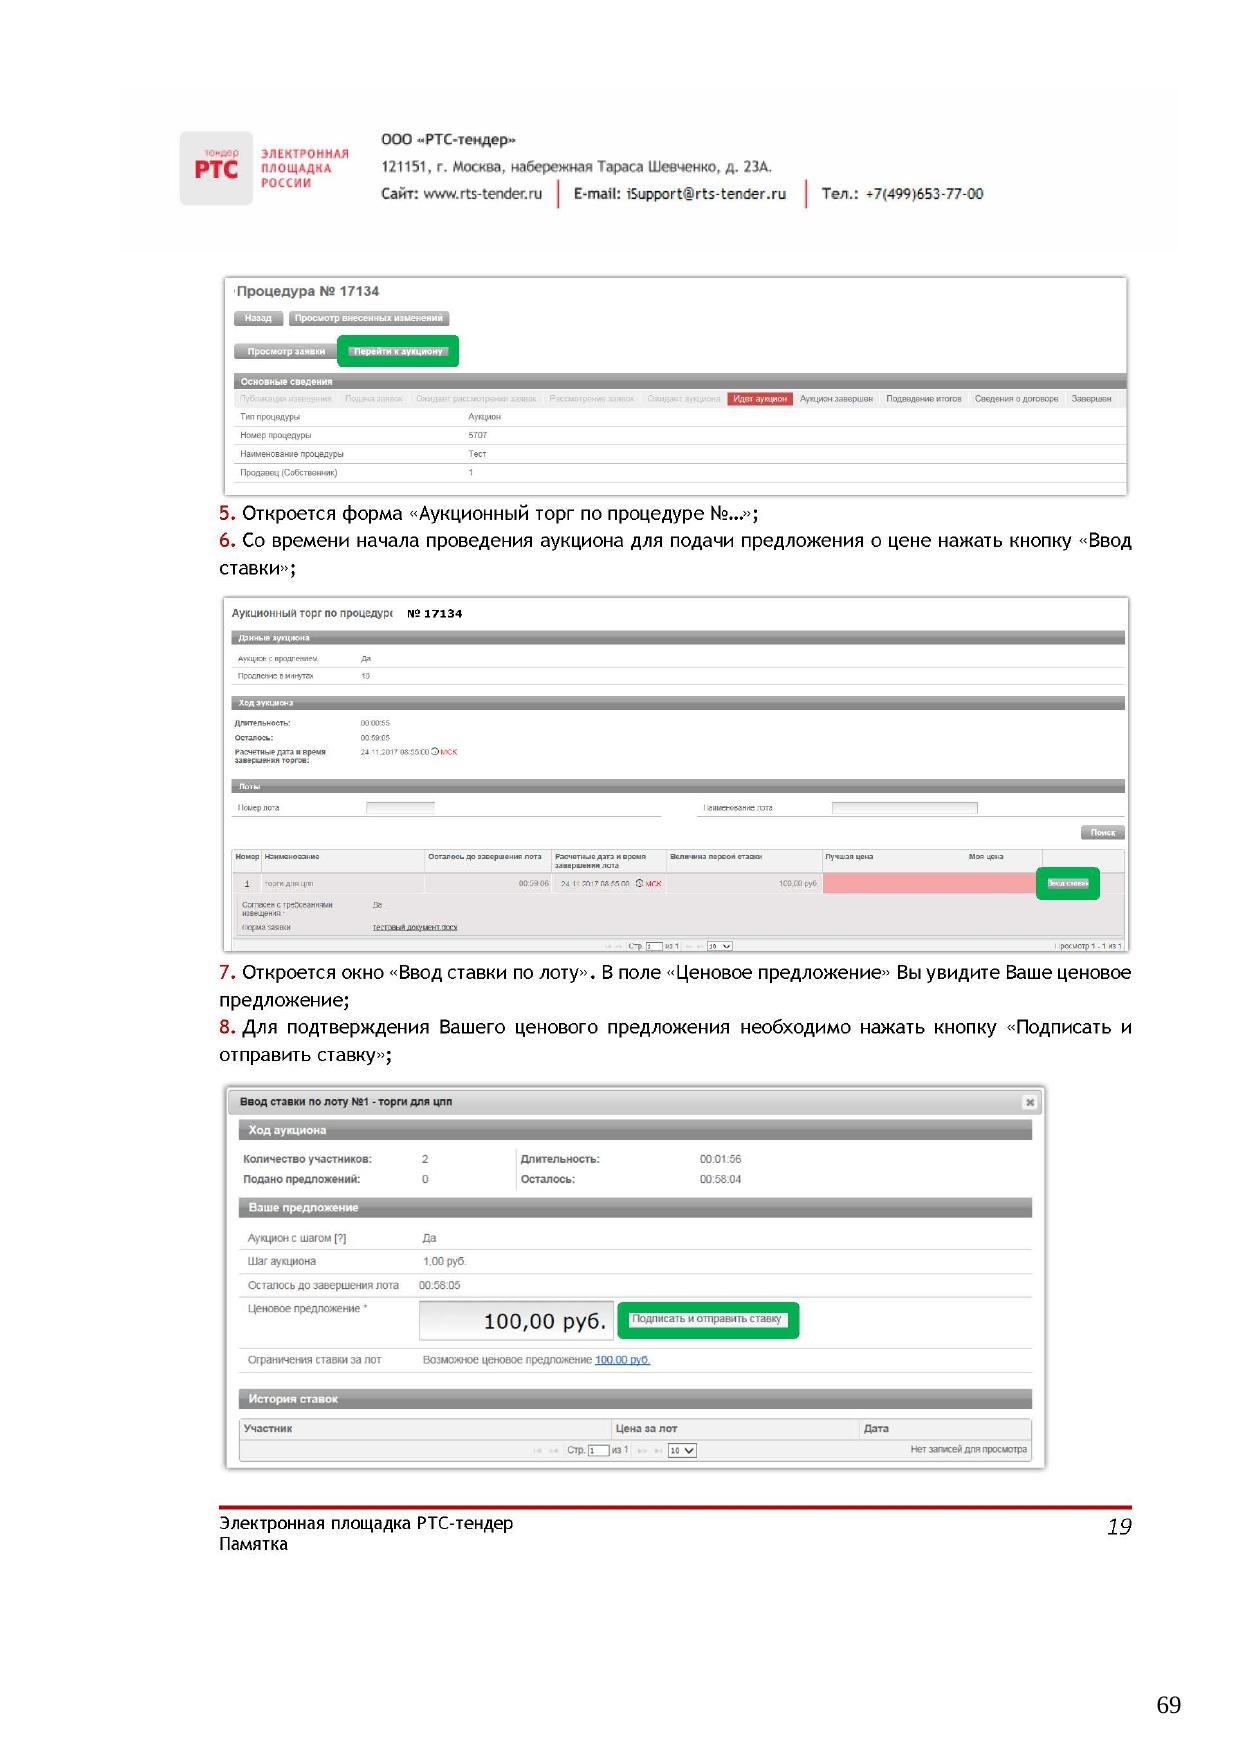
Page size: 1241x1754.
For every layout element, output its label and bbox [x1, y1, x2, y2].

picture [118, 88, 1182, 1592]
